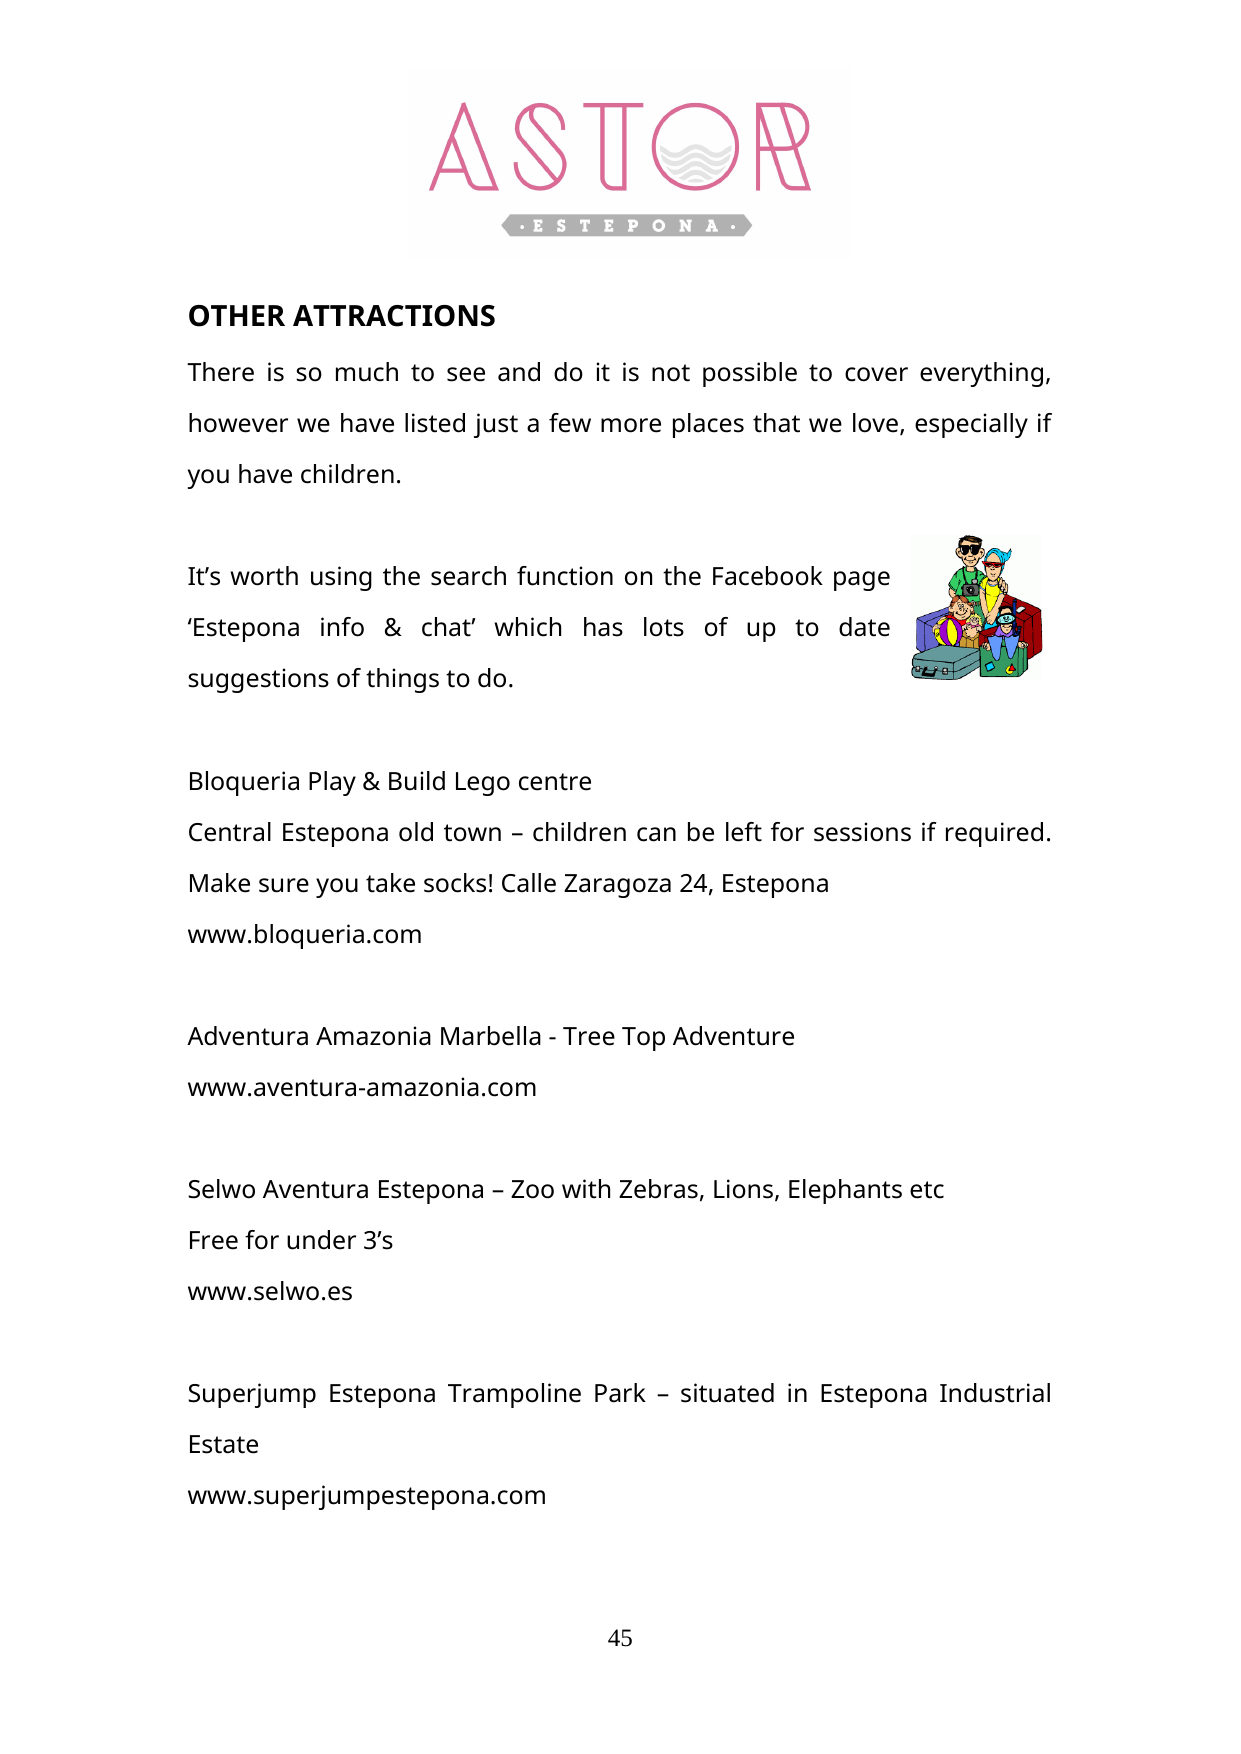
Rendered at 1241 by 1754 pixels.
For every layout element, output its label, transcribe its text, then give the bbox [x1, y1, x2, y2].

text OTHER ATTRACTIONS [187, 295, 1053, 335]
picture [910, 535, 1043, 680]
text www.superjumpestepona.com [187, 1478, 1053, 1512]
text www.selwo.es [187, 1273, 1053, 1308]
text Free for under 3’s [187, 1222, 1053, 1257]
picture [407, 67, 852, 258]
text Selwo Aventura Estepona – Zoo with Zebras, Lions, Elephants etc [187, 1171, 1053, 1206]
text www.bloqueria.com [187, 916, 1053, 950]
text Bloqueria Play & Build Lego centre [187, 763, 1053, 797]
text www.aventura-amazonia.com [187, 1069, 1053, 1103]
text There is so much to see and do it is not possible to cover everything, however we have listed just a few more places that we love, especially if you have children. [187, 355, 1053, 491]
text Adventura Amazonia Marbella - Tree Top Adventure [187, 1018, 1053, 1052]
text It’s worth using the search function on the Facebook page ‘Estepona info & chat’ which has lots of up to date suggestions of things to do. [187, 559, 1053, 695]
text Central Estepona old town – children can be left for sessions if required. Make sure you take socks! Calle Zaragoza 24, Estepona [187, 814, 1053, 899]
text Superjump Estepona Trampoline Park – situated in Estepona Industrial Estate [187, 1376, 1053, 1461]
